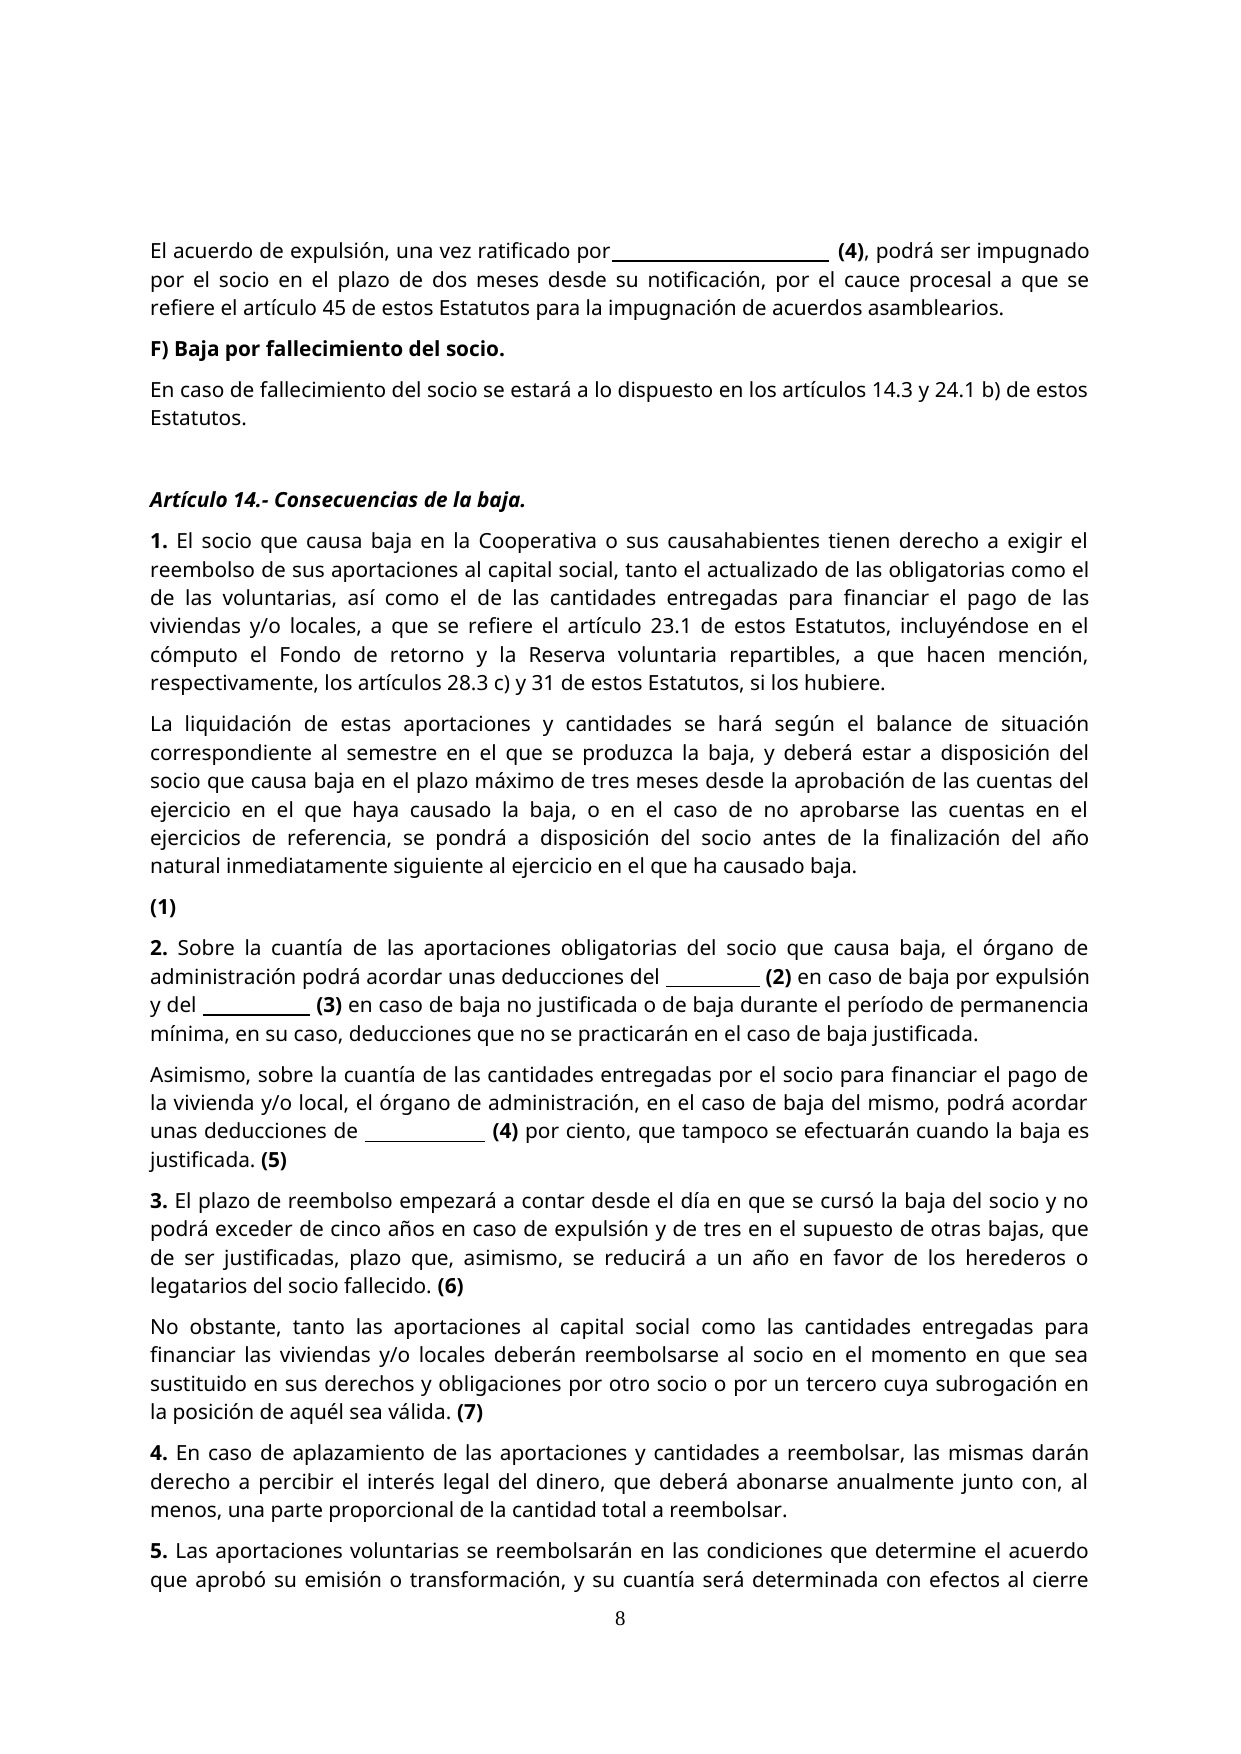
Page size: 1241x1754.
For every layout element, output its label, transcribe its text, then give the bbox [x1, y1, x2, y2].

text El acuerdo de expulsión, una vez ratificado por (4), podrá ser impugnado por el socio en el plazo de dos meses desde su notificación, por el cauce procesal a que se refiere el artículo 45 de estos Estatutos para la impugnación de acuerdos asamblearios. [150, 236, 1090, 322]
text La liquidación de estas aportaciones y cantidades se hará según el balance de situación correspondiente al semestre en el que se produzca la baja, y deberá estar a disposición del socio que causa baja en el plazo máximo de tres meses desde la aprobación de las cuentas del ejercicio en el que haya causado la baja, o en el caso de no aprobarse las cuentas en el ejercicios de referencia, se pondrá a disposición del socio antes de la finalización del año natural inmediatamente siguiente al ejercicio en el que ha causado baja. [150, 709, 1090, 880]
text Asimismo, sobre la cuantía de las cantidades entregadas por el socio para financiar el pago de la vivienda y/o local, el órgano de administración, en el caso de baja del mismo, podrá acordar unas deducciones de (4) por ciento, que tampoco se efectuarán cuando la baja es justificada. (5) [150, 1060, 1090, 1173]
text 3. El plazo de reembolso empezará a contar desde el día en que se cursó la baja del socio y no podrá exceder de cinco años en caso de expulsión y de tres en el supuesto de otras bajas, que de ser justificadas, plazo que, asimismo, se reducirá a un año en favor de los herederos o legatarios del socio fallecido. (6) [150, 1186, 1090, 1300]
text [150, 1536, 1090, 1593]
text En caso de fallecimiento del socio se estará a lo dispuesto en los artículos 14.3 y 24.1 b) de estos Estatutos. [150, 375, 1090, 432]
text 2. Sobre la cuantía de las aportaciones obligatorias del socio que causa baja, el órgano de administración podrá acordar unas deducciones del (2) en caso de baja por expulsión y del (3) en caso de baja no justificada o de baja durante el período de permanencia mínima, en su caso, deducciones que no se practicarán en el caso de baja justificada. [150, 933, 1090, 1047]
text 1. El socio que causa baja en la Cooperativa o sus causahabientes tienen derecho a exigir el reembolso de sus aportaciones al capital social, tanto el actualizado de las obligatorias como el de las voluntarias, así como el de las cantidades entregadas para financiar el pago de las viviendas y/o locales, a que se refiere el artículo 23.1 de estos Estatutos, incluyéndose en el cómputo el Fondo de retorno y la Reserva voluntaria repartibles, a que hacen mención, respectivamente, los artículos 28.3 c) y 31 de estos Estatutos, si los hubiere. [150, 526, 1090, 697]
text 4. En caso de aplazamiento de las aportaciones y cantidades a reembolsar, las mismas darán derecho a percibir el interés legal del dinero, que deberá abonarse anualmente junto con, al menos, una parte proporcional de la cantidad total a reembolsar. [150, 1438, 1090, 1524]
text No obstante, tanto las aportaciones al capital social como las cantidades entregadas para financiar las viviendas y/o locales deberán reembolsarse al socio en el momento en que sea sustituido en sus derechos y obligaciones por otro socio o por un tercero cuya subrogación en la posición de aquél sea válida. (7) [150, 1312, 1090, 1426]
text (1) [150, 892, 1090, 921]
text Artículo 14.- Consecuencias de la baja. [150, 485, 1090, 514]
text F) Baja por fallecimiento del socio. [150, 334, 1090, 362]
